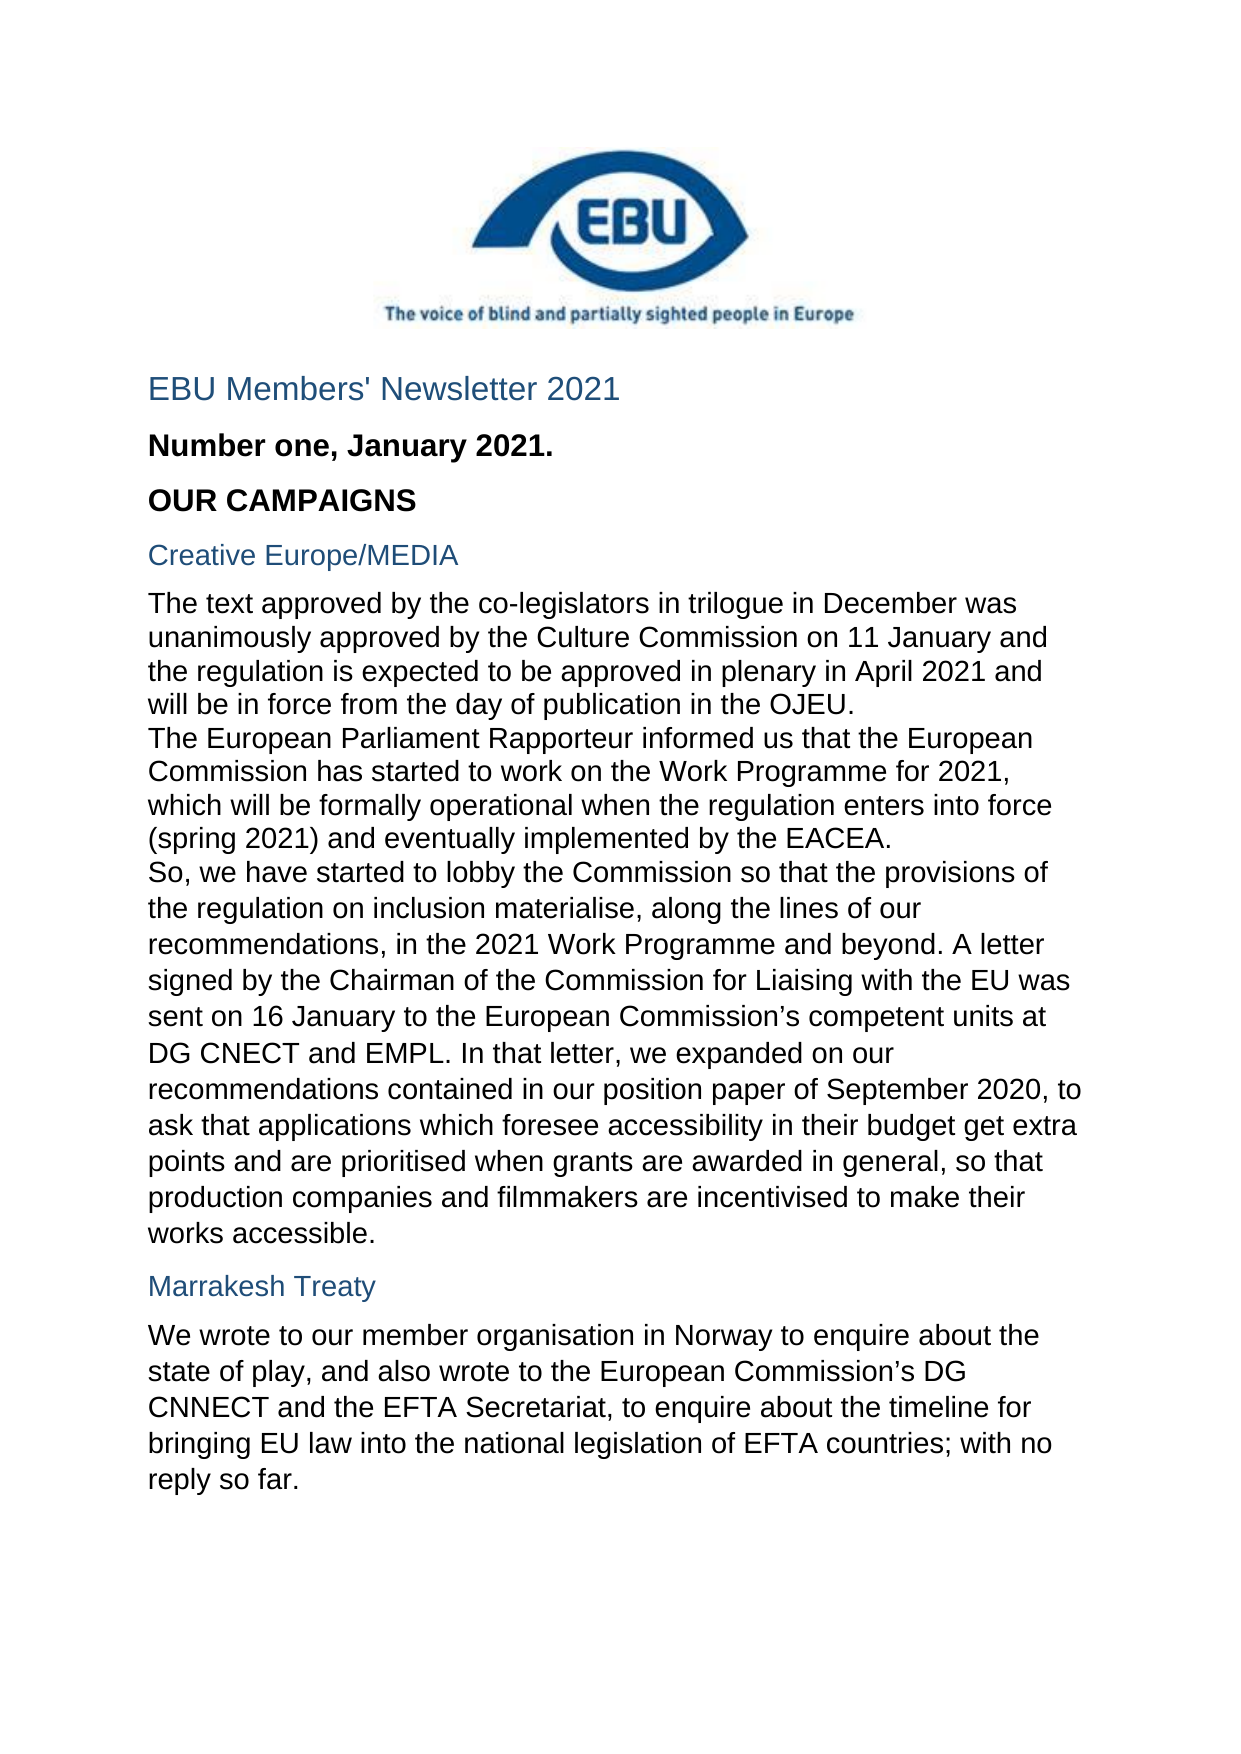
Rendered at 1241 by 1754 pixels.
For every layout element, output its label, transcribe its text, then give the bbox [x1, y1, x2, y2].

text We wrote to our member organisation in Norway to enquire about the state of play, and also wrote to the European Commission’s DG CNNECT and the EFTA Secretariat, to enquire about the timeline for bringing EU law into the national legislation of EFTA countries; with no reply so far. [148, 1318, 1093, 1496]
subtitle EBU Members' Newsletter 2021 [148, 369, 1093, 407]
subtitle Number one, January 2021. [148, 427, 1093, 463]
subtitle OUR CAMPAIGNS [148, 482, 1093, 518]
text The European Parliament Rapporteur informed us that the European Commission has started to work on the Work Programme for 2021, which will be formally operational when the regulation enters into force (spring 2021) and eventually implemented by the EACEA. [148, 721, 1093, 855]
text The text approved by the co-legislators in trilogue in December was unanimously approved by the Culture Commission on 11 January and the regulation is expected to be approved in plenary in April 2021 and will be in force from the day of publication in the OJEU. [148, 587, 1093, 721]
text So, we have started to lobby the Commission so that the provisions of the regulation on inclusion materialise, along the lines of our recommendations, in the 2021 Work Programme and beyond. A letter signed by the Chairman of the Commission for Liaising with the EU was sent on 16 January to the European Commission’s competent units at DG CNECT and EMPL. In that letter, we expanded on our recommendations contained in our position paper of September 2020, to ask that applications which foresee accessibility in their budget get extra points and are prioritised when grants are awarded in general, so that production companies and filmmakers are incentivised to make their works accessible. [148, 855, 1093, 1250]
picture [373, 147, 867, 329]
subtitle Marrakesh Treaty [148, 1269, 1093, 1303]
subtitle Creative Europe/MEDIA [148, 538, 1093, 571]
